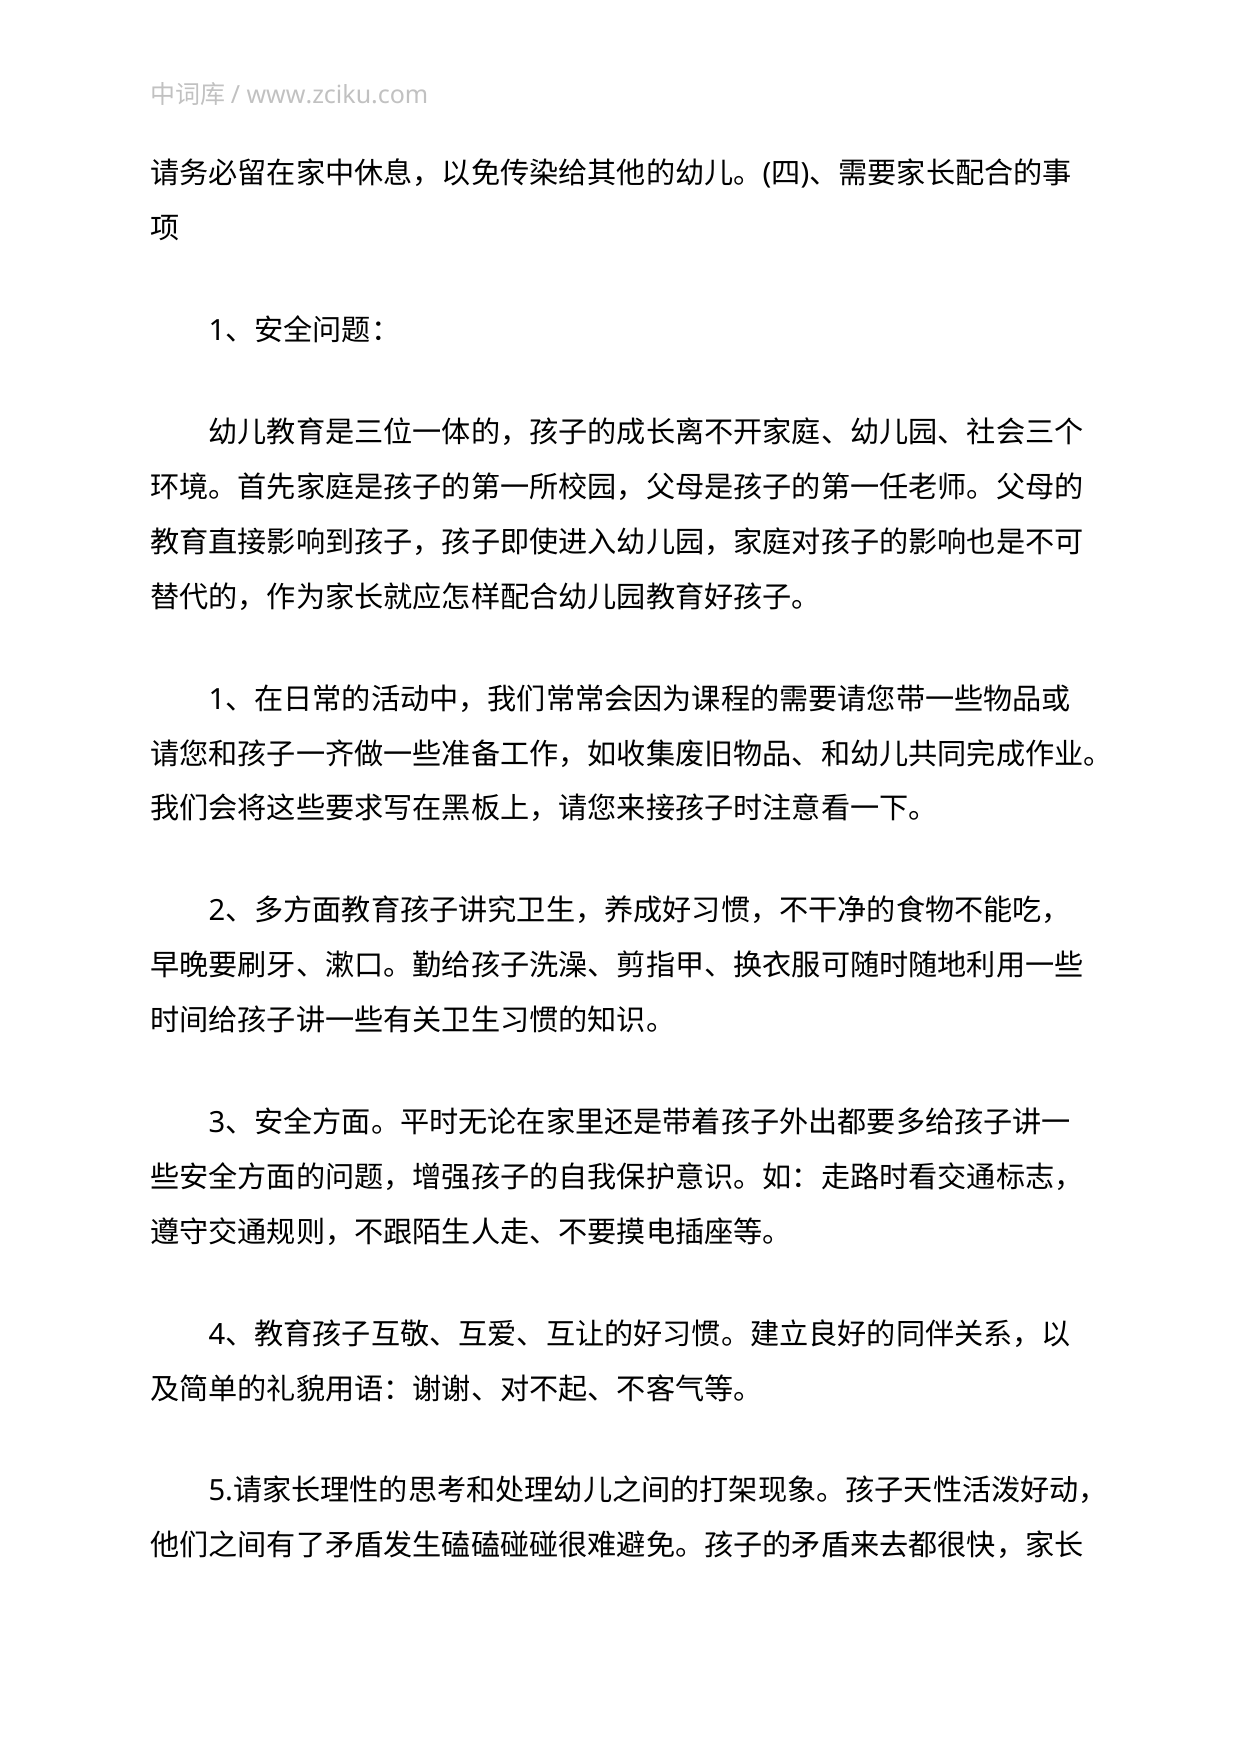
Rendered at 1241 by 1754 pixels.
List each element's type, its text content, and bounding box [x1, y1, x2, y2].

text 3、安全方面。平时无论在家里还是带着孩子外出都要多给孩子讲一些安全方面的问题，增强孩子的自我保护意识。如：走路时看交通标志，遵守交通规则，不跟陌生人走、不要摸电插座等。 [150, 1098, 1090, 1251]
text 4、教育孩子互敬、互爱、互让的好习惯。建立良好的同伴关系，以及简单的礼貌用语：谢谢、对不起、不客气等。 [150, 1310, 1090, 1407]
text 幼儿教育是三位一体的，孩子的成长离不开家庭、幼儿园、社会三个环境。首先家庭是孩子的第一所校园，父母是孩子的第一任老师。父母的教育直接影响到孩子，孩子即使进入幼儿园，家庭对孩子的影响也是不可替代的，作为家长就应怎样配合幼儿园教育好孩子。 [150, 409, 1090, 616]
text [150, 1467, 1090, 1564]
text 1、在日常的活动中，我们常常会因为课程的需要请您带一些物品或请您和孩子一齐做一些准备工作，如收集废旧物品、和幼儿共同完成作业。我们会将这些要求写在黑板上，请您来接孩子时注意看一下。 [150, 675, 1090, 827]
text 1、安全问题： [150, 307, 1090, 349]
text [150, 150, 1090, 247]
text 2、多方面教育孩子讲究卫生，养成好习惯，不干净的食物不能吃，早晚要刷牙、漱口。勤给孩子洗澡、剪指甲、换衣服可随时随地利用一些时间给孩子讲一些有关卫生习惯的知识。 [150, 887, 1090, 1039]
